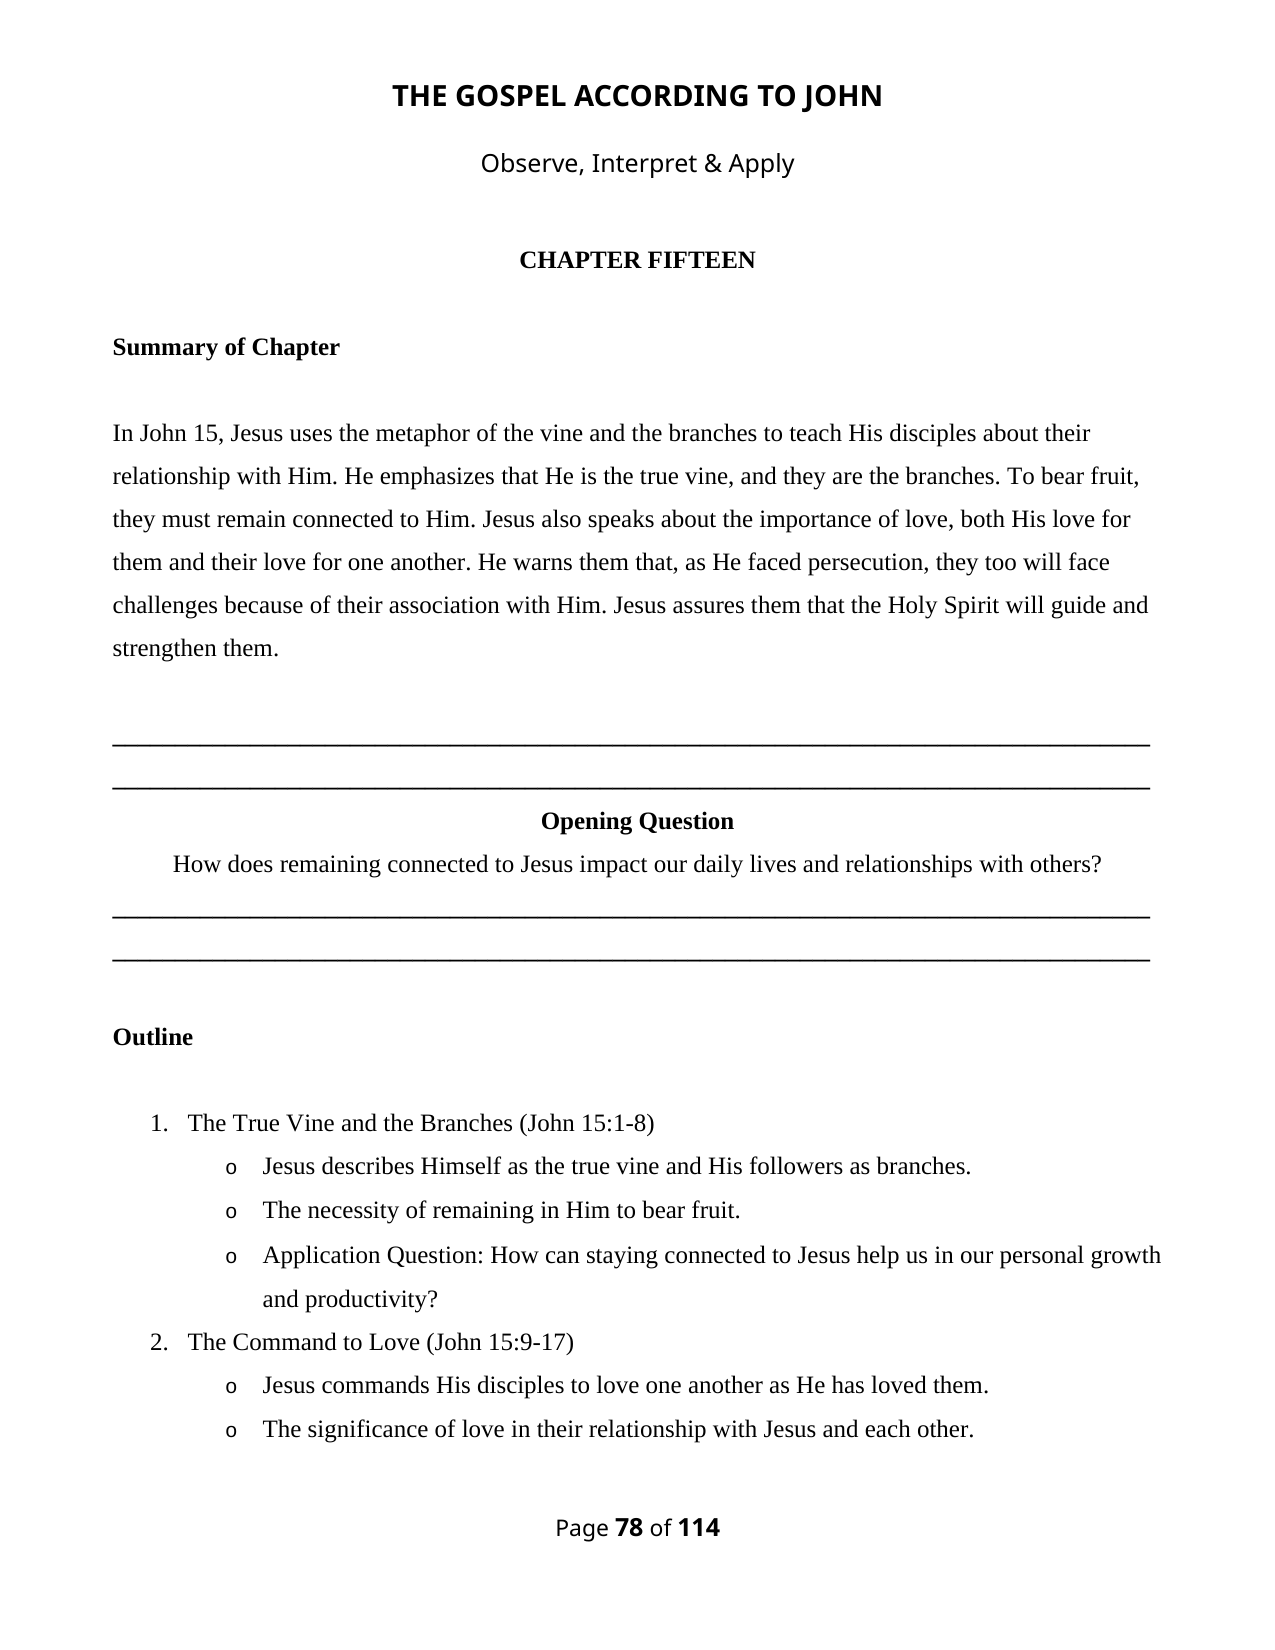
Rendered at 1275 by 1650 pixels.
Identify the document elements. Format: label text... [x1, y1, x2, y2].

text Summary of Chapter [112, 332, 1162, 360]
list The Command to Love (John 15:9-17) [150, 1327, 1162, 1356]
list The significance of love in their relationship with Jesus and each other. [225, 1414, 1162, 1444]
text ___________________________________________________________________________________ ___________________________________________________________________________________ [112, 892, 1162, 964]
list Application Question: How can staying connected to Jesus help us in our personal growth and productivity? [225, 1240, 1162, 1312]
text ___________________________________________________________________________________ ___________________________________________________________________________________ [112, 720, 1162, 792]
text In John 15, Jesus uses the metaphor of the vine and the branches to teach His disciples about their relationship with Him. He emphasizes that He is the true vine, and they are the branches. To bear fruit, they must remain connected to Him. Jesus also speaks about the importance of love, both His love for them and their love for one another. He warns them that, as He faced persecution, they too will face challenges because of their association with Him. Jesus assures them that the Holy Spirit will guide and strengthen them. [112, 418, 1162, 662]
text How does remaining connected to Jesus impact our daily lives and relationships with others? [112, 849, 1162, 878]
text CHAPTER FIFTEEN [112, 245, 1162, 274]
text Opening Question [112, 806, 1162, 835]
list The True Vine and the Branches (John 15:1-8) [150, 1108, 1162, 1137]
list Jesus describes Himself as the true vine and His followers as branches. [225, 1151, 1162, 1181]
list Jesus commands His disciples to love one another as He has loved them. [225, 1370, 1162, 1399]
text Outline [112, 1022, 1162, 1050]
list The necessity of remaining in Him to bear fruit. [225, 1195, 1162, 1225]
